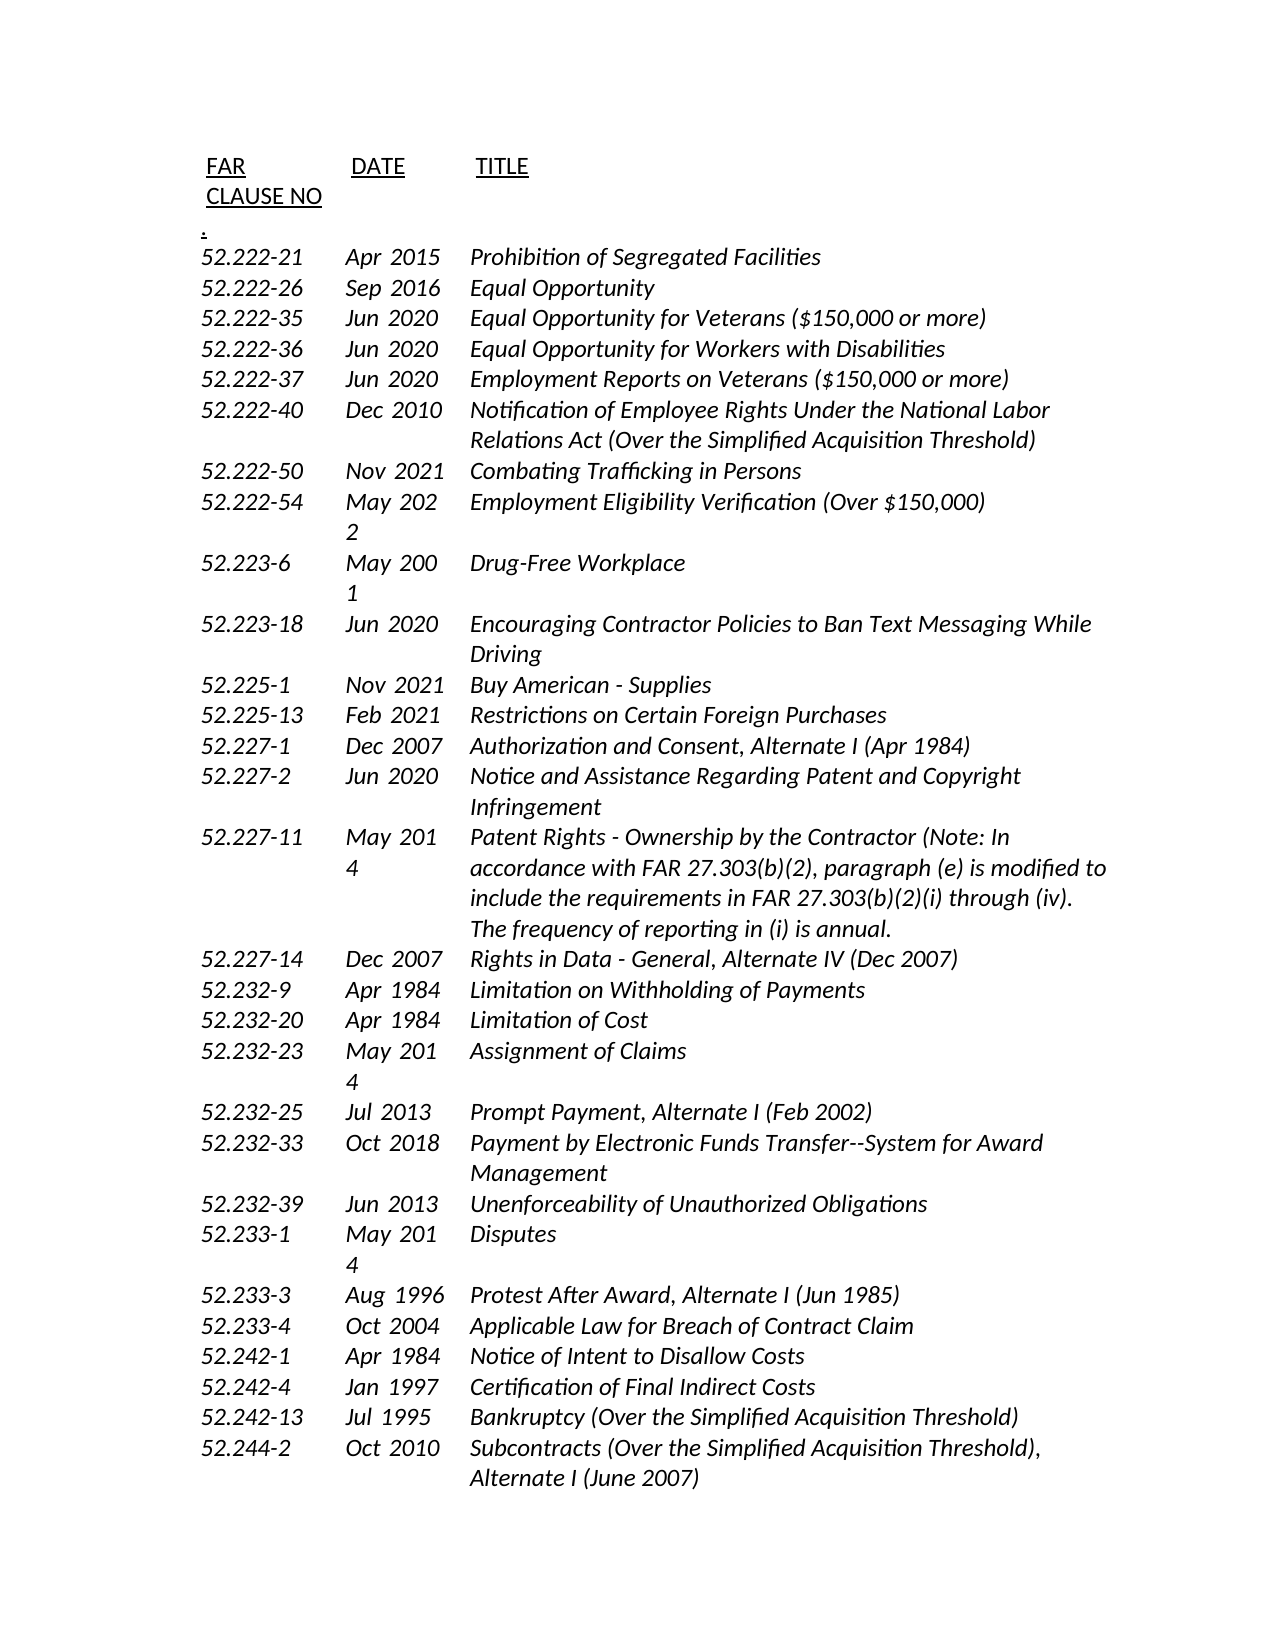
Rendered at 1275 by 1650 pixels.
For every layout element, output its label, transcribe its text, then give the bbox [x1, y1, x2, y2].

table_cell Limitation on Withholding of Payments [459, 974, 1125, 1004]
table_cell Assignment of Claims [459, 1035, 1125, 1096]
table_cell Applicable Law for Breach of Contract Claim [459, 1310, 1125, 1340]
table_cell Employment Reports on Veterans ($150,000 or more) [459, 364, 1125, 394]
table_cell Jun 2020 [334, 303, 458, 333]
table_cell May 2022 [334, 486, 458, 547]
table_cell 52.222-37 [189, 364, 334, 394]
table_cell 52.242-13 [189, 1401, 334, 1432]
table_cell Combating Trafficking in Persons [459, 455, 1125, 486]
table_cell 52.233-4 [189, 1310, 334, 1340]
table_cell Apr 2015 [334, 242, 458, 272]
table_cell Prompt Payment, Alternate I (Feb 2002) [459, 1096, 1125, 1127]
table_cell Notice of Intent to Disallow Costs [459, 1340, 1125, 1371]
table_cell Oct 2010 [334, 1432, 458, 1493]
table_cell Jun 2020 [334, 333, 458, 364]
table_cell 52.227-1 [189, 730, 334, 760]
table_cell Dec 2007 [334, 730, 458, 760]
table_header DATE [334, 150, 458, 242]
table_cell 52.233-1 [189, 1218, 334, 1279]
table_cell Apr 1984 [334, 1005, 458, 1035]
table_cell 52.242-1 [189, 1340, 334, 1371]
table_cell 52.242-4 [189, 1371, 334, 1401]
table_cell 52.232-33 [189, 1127, 334, 1188]
table_cell Nov 2021 [334, 455, 458, 486]
table_cell 52.232-23 [189, 1035, 334, 1096]
table_cell 52.222-35 [189, 303, 334, 333]
table_cell Prohibition of Segregated Facilities [459, 242, 1125, 272]
table_cell 52.225-13 [189, 699, 334, 730]
table_cell Sep 2016 [334, 272, 458, 303]
table_cell 52.222-21 [189, 242, 334, 272]
table_cell 52.222-50 [189, 455, 334, 486]
table_cell 52.232-9 [189, 974, 334, 1004]
table_cell Restrictions on Certain Foreign Purchases [459, 699, 1125, 730]
table_cell Oct 2018 [334, 1127, 458, 1188]
table_cell Oct 2004 [334, 1310, 458, 1340]
table_cell 52.232-20 [189, 1005, 334, 1035]
table_cell 52.232-39 [189, 1188, 334, 1218]
table_cell Buy American - Supplies [459, 669, 1125, 699]
table_cell 52.222-40 [189, 394, 334, 455]
table_cell 52.222-36 [189, 333, 334, 364]
table_cell Jun 2020 [334, 364, 458, 394]
table_cell Jun 2013 [334, 1188, 458, 1218]
table_cell 52.232-25 [189, 1096, 334, 1127]
table_cell 52.222-54 [189, 486, 334, 547]
table_cell Notification of Employee Rights Under the National Labor Relations Act (Over the Simplified Acquisition Threshold) [459, 394, 1125, 455]
table_cell Authorization and Consent, Alternate I (Apr 1984) [459, 730, 1125, 760]
table_cell Equal Opportunity for Workers with Disabilities [459, 333, 1125, 364]
table_cell Employment Eligibility Verification (Over $150,000) [459, 486, 1125, 547]
table_cell Aug 1996 [334, 1279, 458, 1310]
table_cell Patent Rights - Ownership by the Contractor (Note: In accordance with FAR 27.303(b)(2), paragraph (e) is modified to include the requirements in FAR 27.303(b)(2)(i) through (iv). The frequency of reporting in (i) is annual. [459, 821, 1125, 943]
table_cell 52.227-2 [189, 760, 334, 821]
table_cell Rights in Data - General, Alternate IV (Dec 2007) [459, 944, 1125, 974]
table_cell Drug-Free Workplace [459, 547, 1125, 608]
table_cell Notice and Assistance Regarding Patent and Copyright Infringement [459, 760, 1125, 821]
table_cell Jan 1997 [334, 1371, 458, 1401]
table_cell Bankruptcy (Over the Simplified Acquisition Threshold) [459, 1401, 1125, 1432]
table_cell 52.227-14 [189, 944, 334, 974]
table_cell Subcontracts (Over the Simplified Acquisition Threshold), Alternate I (June 2007) [459, 1432, 1125, 1493]
table_cell Feb 2021 [334, 699, 458, 730]
table_cell Encouraging Contractor Policies to Ban Text Messaging While Driving [459, 608, 1125, 669]
table_cell Disputes [459, 1218, 1125, 1279]
table_cell 52.225-1 [189, 669, 334, 699]
table_cell Apr 1984 [334, 1340, 458, 1371]
table_cell 52.222-26 [189, 272, 334, 303]
table_cell Certification of Final Indirect Costs [459, 1371, 1125, 1401]
table_cell 52.244-2 [189, 1432, 334, 1493]
table_cell Jul 1995 [334, 1401, 458, 1432]
table_header TITLE [459, 150, 1125, 242]
table_cell Equal Opportunity for Veterans ($150,000 or more) [459, 303, 1125, 333]
table_cell 52.223-18 [189, 608, 334, 669]
table_cell Limitation of Cost [459, 1005, 1125, 1035]
table_cell Dec 2007 [334, 944, 458, 974]
table_cell May 2001 [334, 547, 458, 608]
table_cell Payment by Electronic Funds Transfer--System for Award Management [459, 1127, 1125, 1188]
table_cell Unenforceability of Unauthorized Obligations [459, 1188, 1125, 1218]
table_cell May 2014 [334, 1218, 458, 1279]
table_cell Jun 2020 [334, 760, 458, 821]
table_cell Jun 2020 [334, 608, 458, 669]
table_cell Dec 2010 [334, 394, 458, 455]
table_cell May 2014 [334, 821, 458, 943]
table_cell Jul 2013 [334, 1096, 458, 1127]
table_cell 52.233-3 [189, 1279, 334, 1310]
table_cell 52.223-6 [189, 547, 334, 608]
table_cell Apr 1984 [334, 974, 458, 1004]
table_cell Equal Opportunity [459, 272, 1125, 303]
table_cell Protest After Award, Alternate I (Jun 1985) [459, 1279, 1125, 1310]
table_header FAR CLAUSE NO. [189, 150, 334, 242]
table_cell May 2014 [334, 1035, 458, 1096]
table_cell 52.227-11 [189, 821, 334, 943]
table_cell Nov 2021 [334, 669, 458, 699]
